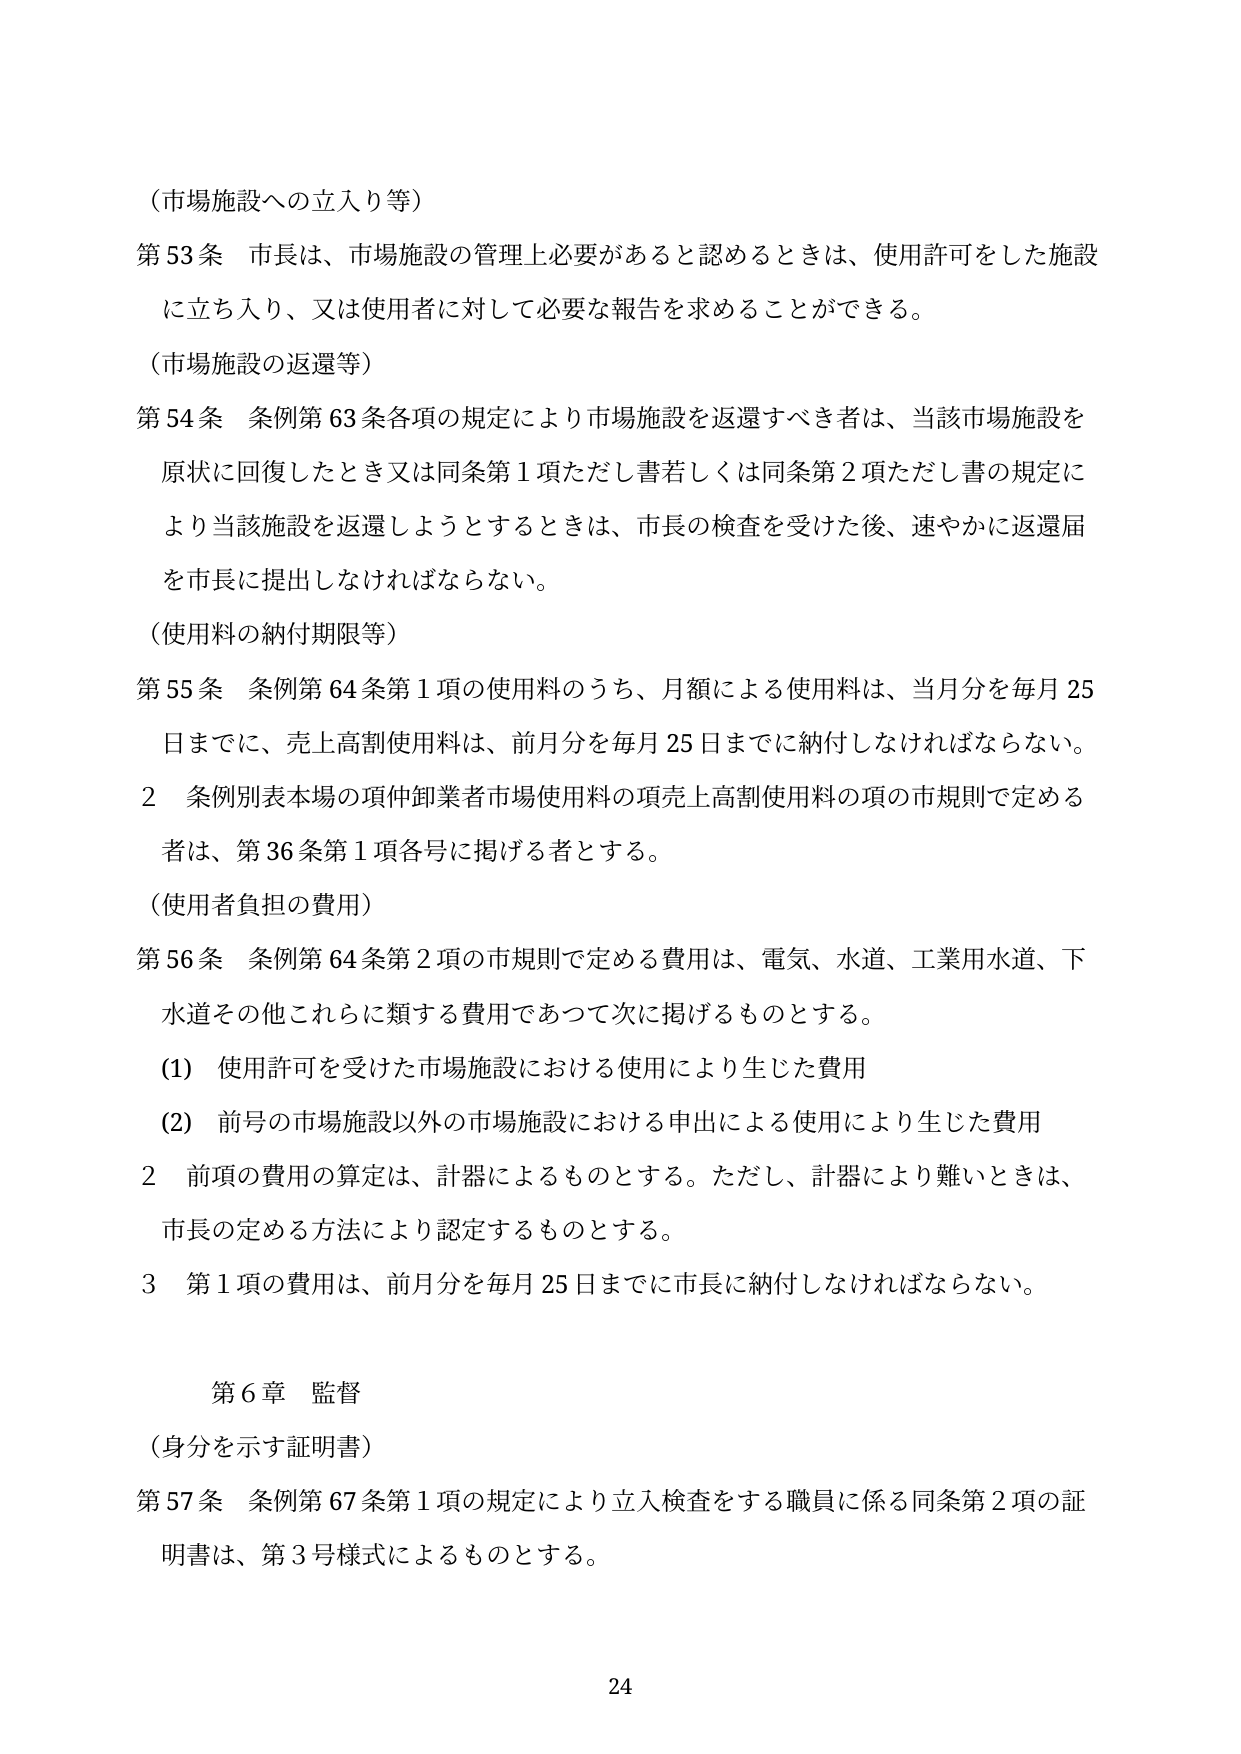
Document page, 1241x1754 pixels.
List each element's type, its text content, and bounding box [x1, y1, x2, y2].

text 第55条 条例第64条第１項の使用料のうち、月額による使用料は、当月分を毎月25日までに、売上高割使用料は、前月分を毎月25日までに納付しなければならない。 [136, 660, 1104, 769]
text (1) 使用許可を受けた市場施設における使用により生じた費用 [161, 1039, 1104, 1094]
text （市場施設の返還等） [136, 335, 1104, 389]
text (2) 前号の市場施設以外の市場施設における申出による使用により生じた費用 [161, 1094, 1104, 1148]
text 第54条 条例第63条各項の規定により市場施設を返還すべき者は、当該市場施設を原状に回復したとき又は同条第１項ただし書若しくは同条第２項ただし書の規定により当該施設を返還しようとするときは、市長の検査を受けた後、速やかに返還届を市長に提出しなければならない。 [136, 389, 1104, 606]
text （使用者負担の費用） [136, 877, 1104, 931]
text 第53条 市長は、市場施設の管理上必要があると認めるときは、使用許可をした施設に立ち入り、又は使用者に対して必要な報告を求めることができる。 [136, 227, 1104, 335]
text （市場施設への立入り等） [136, 173, 1104, 227]
text ２ 条例別表本場の項仲卸業者市場使用料の項売上高割使用料の項の市規則で定める者は、第36条第１項各号に掲げる者とする。 [136, 769, 1104, 877]
text ３ 第１項の費用は、前月分を毎月25日までに市長に納付しなければならない。 [136, 1256, 1104, 1310]
text （使用料の納付期限等） [136, 606, 1104, 660]
text 第56条 条例第64条第２項の市規則で定める費用は、電気、水道、工業用水道、下水道その他これらに類する費用であつて次に掲げるものとする。 [136, 931, 1104, 1039]
text （身分を示す証明書） [136, 1419, 1104, 1473]
text ２ 前項の費用の算定は、計器によるものとする。ただし、計器により難いときは、市長の定める方法により認定するものとする。 [136, 1148, 1104, 1256]
text 第６章 監督 [136, 1364, 1104, 1419]
text 第57条 条例第67条第１項の規定により立入検査をする職員に係る同条第２項の証明書は、第３号様式によるものとする。 [136, 1473, 1104, 1581]
